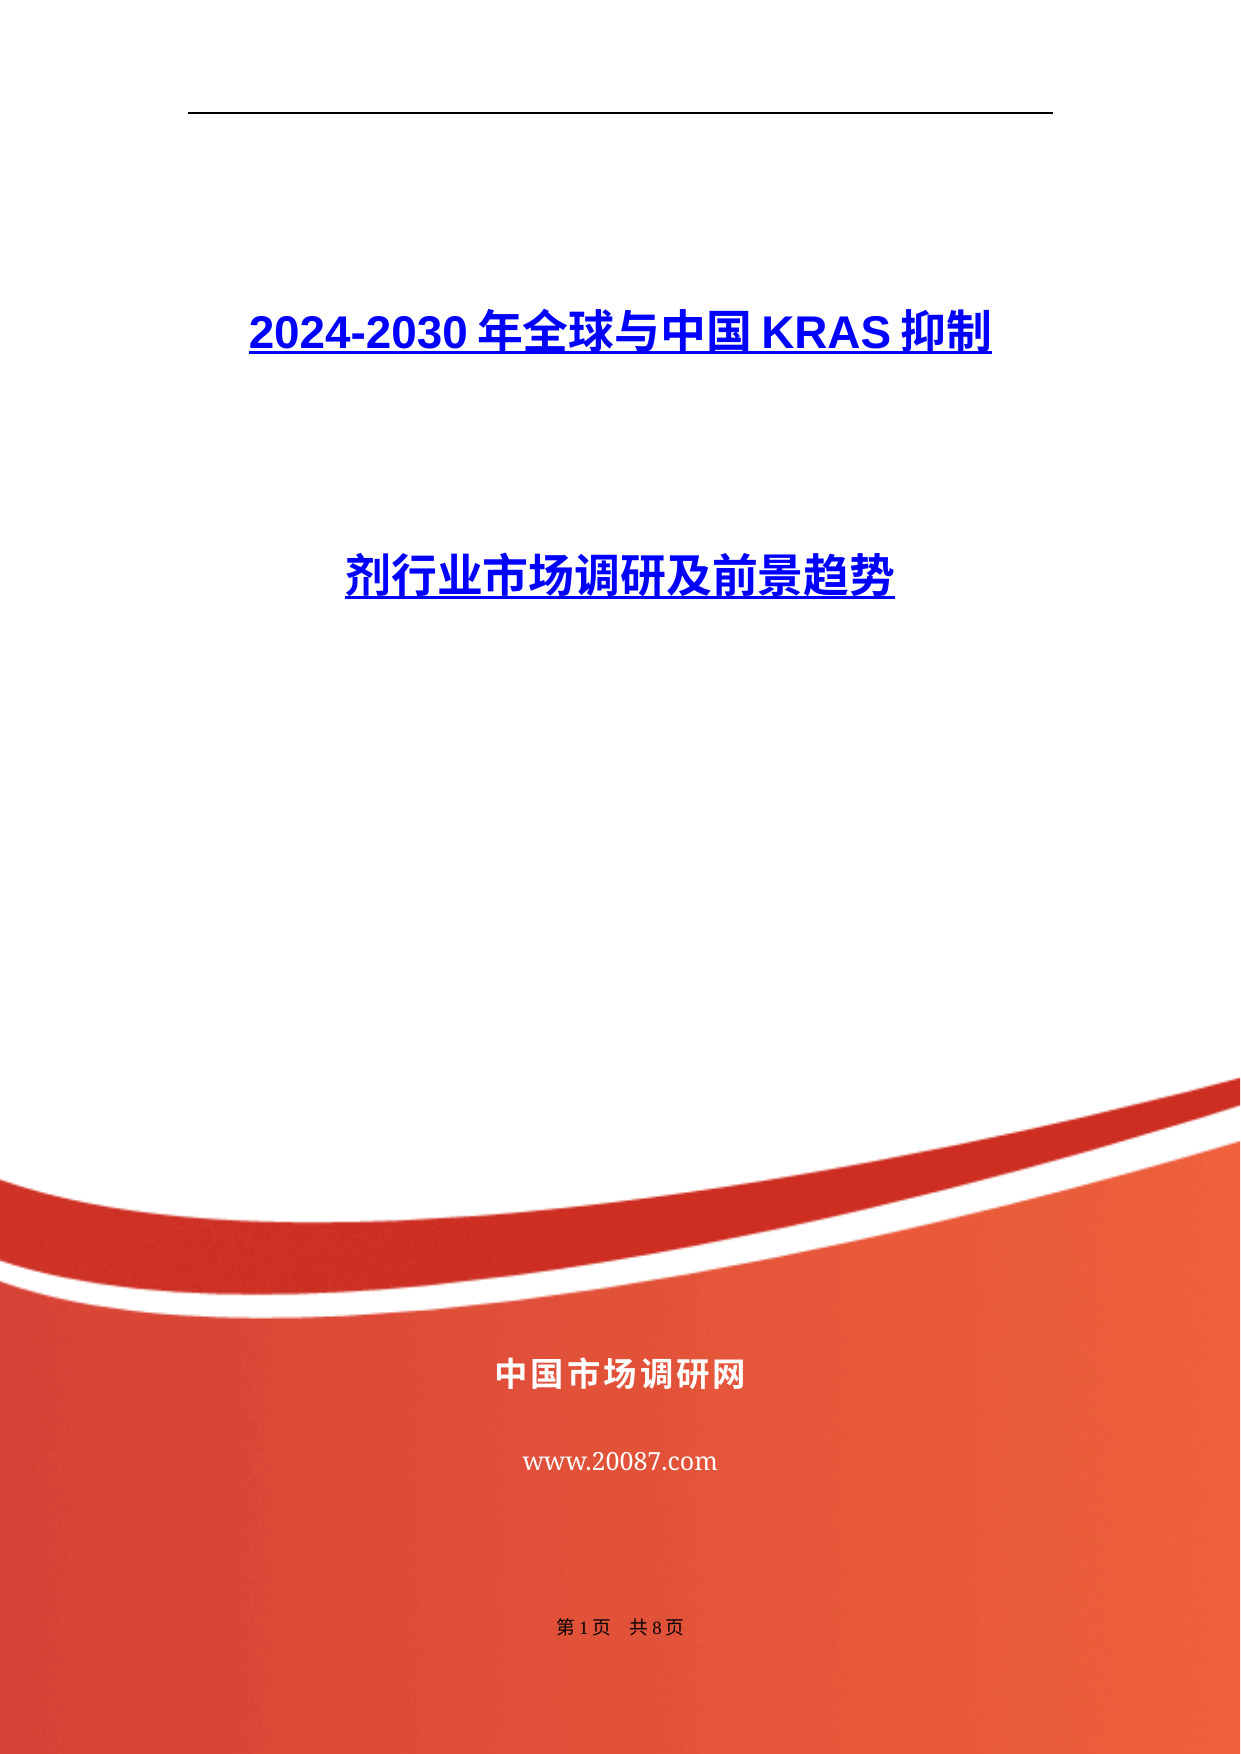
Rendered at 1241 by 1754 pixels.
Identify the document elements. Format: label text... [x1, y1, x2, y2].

table_header 2024-2030年全球与中国KRAS抑制剂行业市场调研及前景趋势 [188, 207, 1053, 773]
text www.20087.com [187, 1428, 1053, 1493]
subtitle 中国市场调研网 [187, 1339, 1053, 1404]
picture [0, 1006, 1241, 1754]
